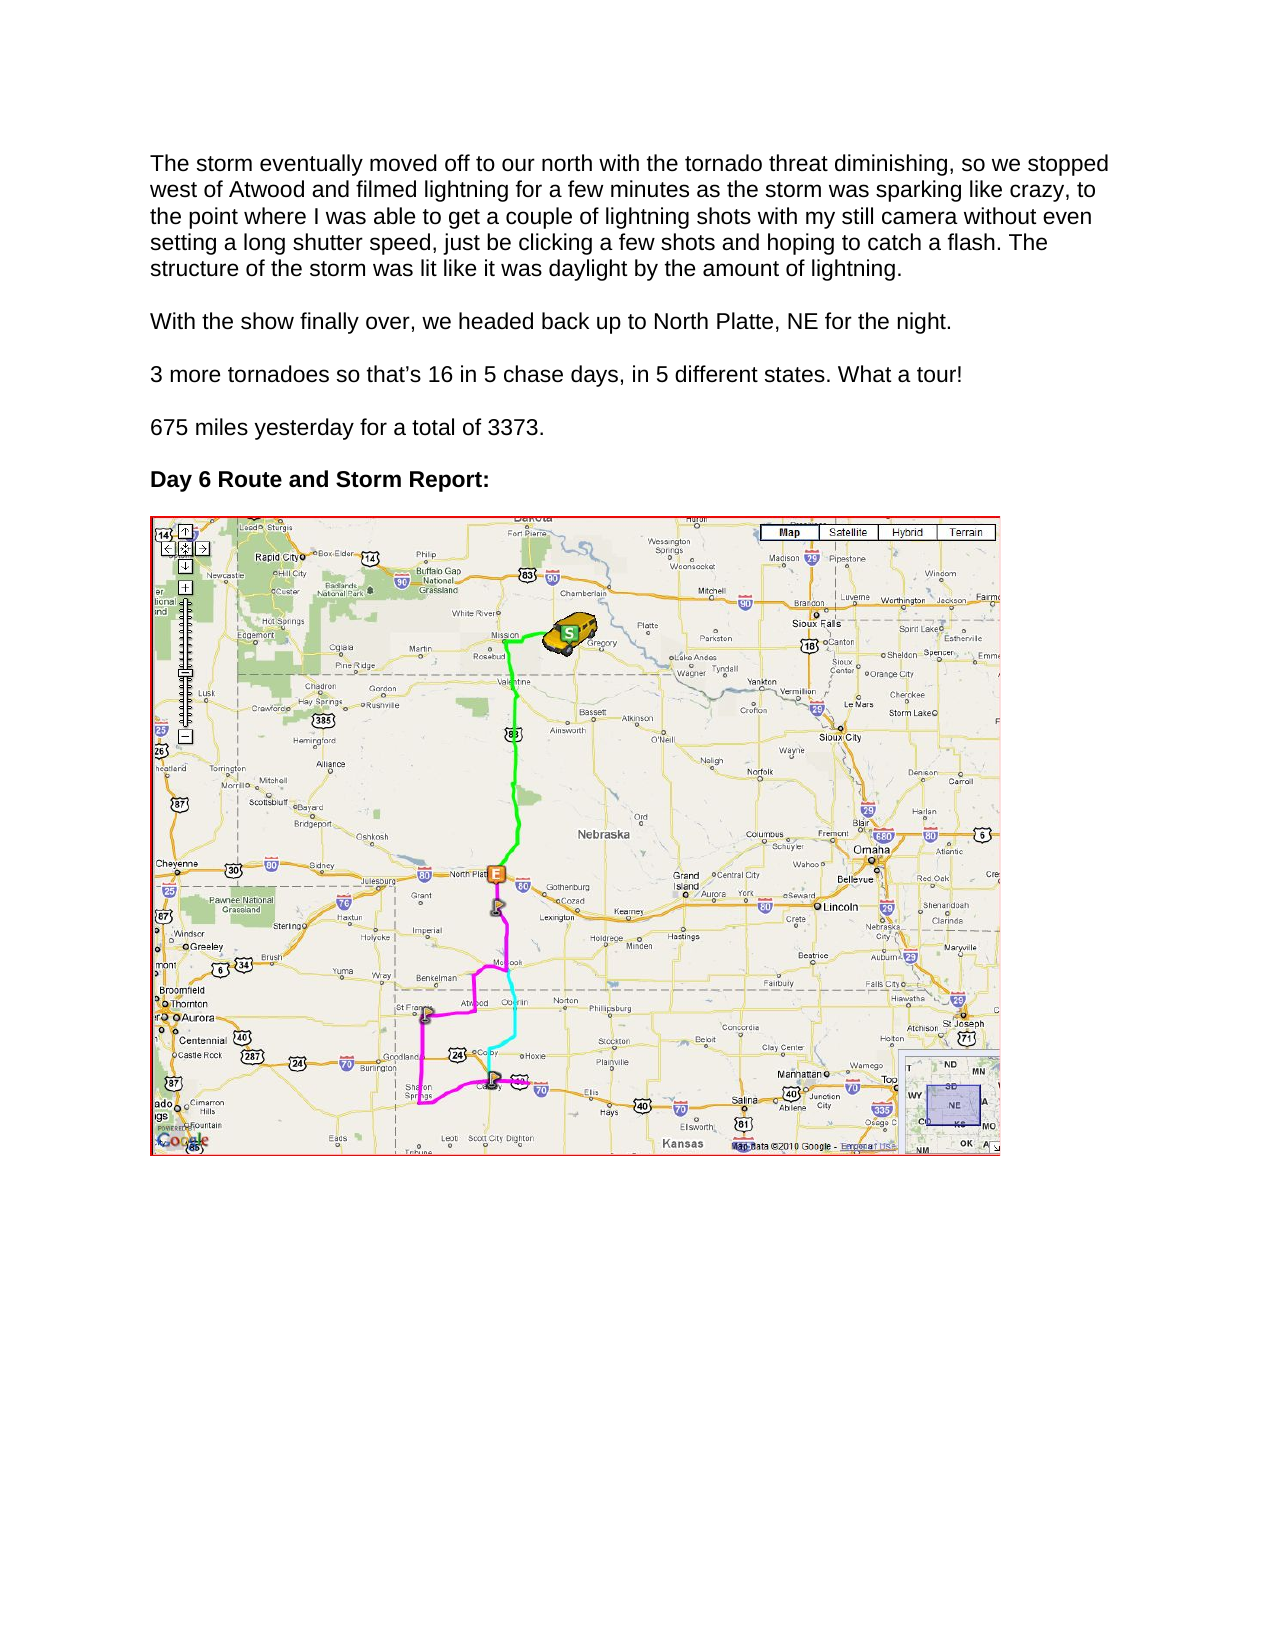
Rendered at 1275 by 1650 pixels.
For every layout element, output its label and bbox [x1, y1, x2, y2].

picture [150, 516, 1001, 1156]
text [150, 150, 1125, 493]
